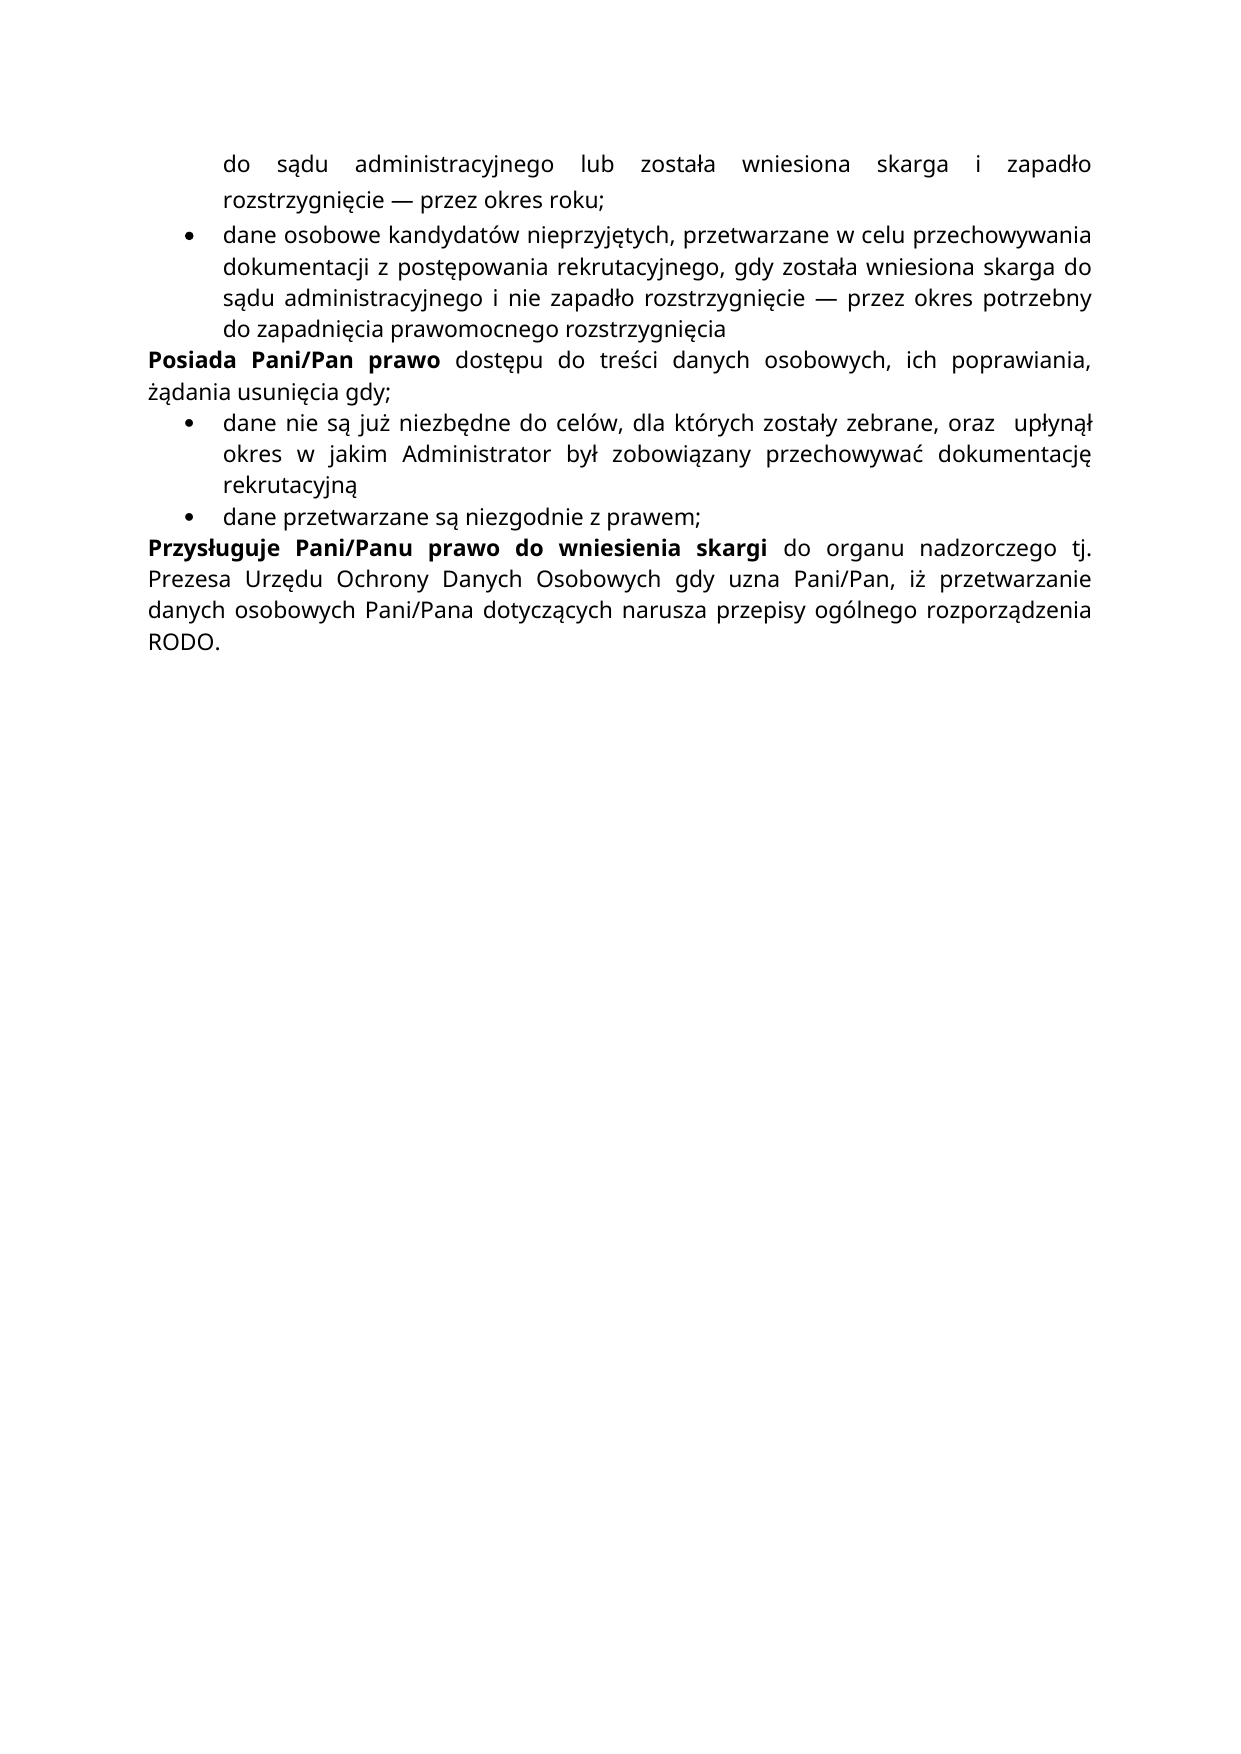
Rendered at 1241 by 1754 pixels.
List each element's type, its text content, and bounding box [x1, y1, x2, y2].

list dane przetwarzane są niezgodnie z prawem; [185, 501, 1093, 532]
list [185, 148, 1093, 215]
list dane nie są już niezbędne do celów, dla których zostały zebrane, oraz upłynął okres w jakim Administrator był zobowiązany przechowywać dokumentację rekrutacyjną [185, 407, 1093, 501]
text Posiada Pani/Pan prawo dostępu do treści danych osobowych, ich poprawiania, żądania usunięcia gdy; [148, 344, 1093, 407]
list dane osobowe kandydatów nieprzyjętych, przetwarzane w celu przechowywania dokumentacji z postępowania rekrutacyjnego, gdy została wniesiona skarga do sądu administracyjnego i nie zapadło rozstrzygnięcie — przez okres potrzebny do zapadnięcia prawomocnego rozstrzygnięcia [185, 219, 1093, 344]
text Przysługuje Pani/Panu prawo do wniesienia skargi do organu nadzorczego tj. Prezesa Urzędu Ochrony Danych Osobowych gdy uzna Pani/Pan, iż przetwarzanie danych osobowych Pani/Pana dotyczących narusza przepisy ogólnego rozporządzenia RODO. [148, 532, 1093, 657]
